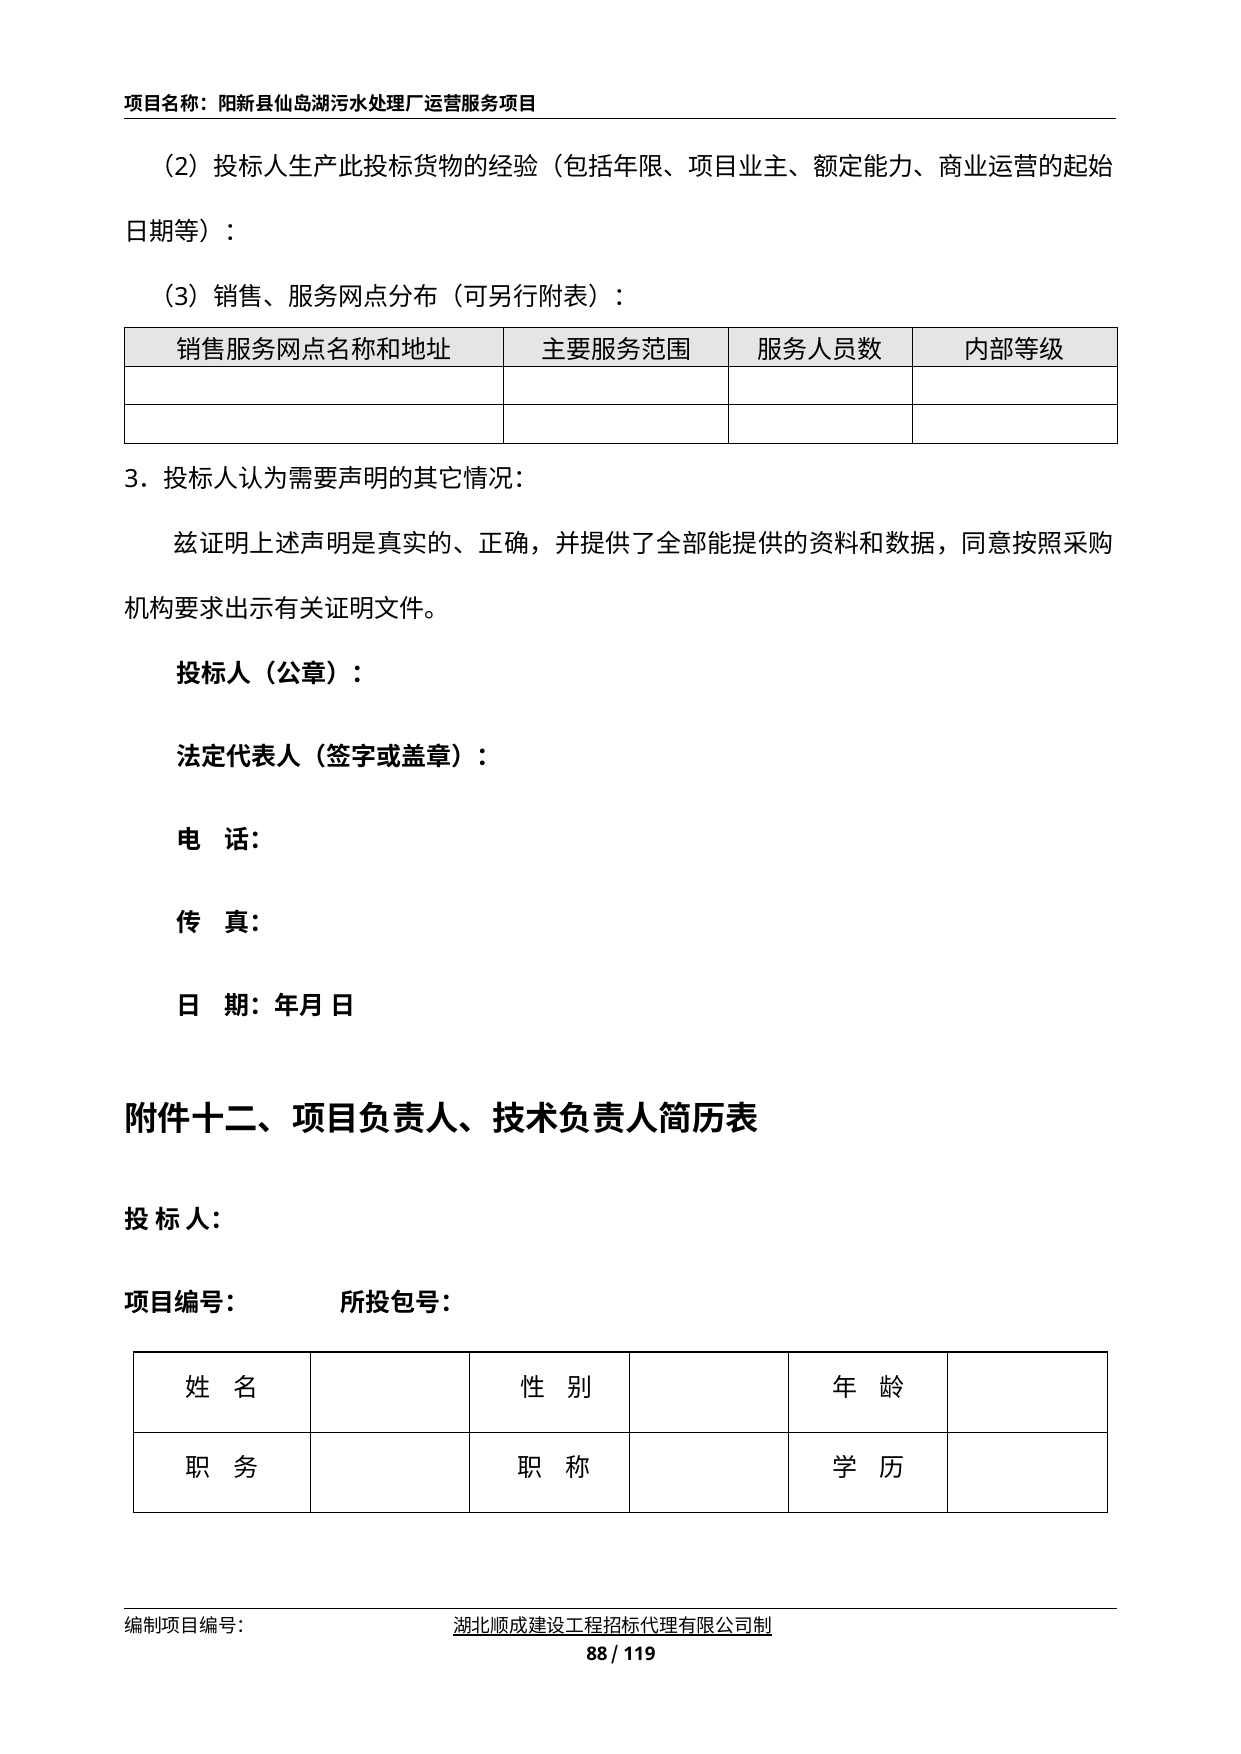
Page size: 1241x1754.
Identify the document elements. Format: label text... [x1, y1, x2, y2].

table_cell [913, 367, 1117, 404]
table_header 销售服务网点名称和地址 [125, 328, 503, 366]
text 项目编号： 所投包号： [124, 1268, 1116, 1333]
table_cell 职 称 [470, 1433, 629, 1512]
table_cell [913, 405, 1117, 443]
table_header 年 龄 [789, 1353, 947, 1432]
table_header 主要服务范围 [504, 328, 728, 366]
text 电 话： [177, 805, 1116, 870]
table_cell 职 务 [134, 1433, 310, 1512]
text （3）销售、服务网点分布（可另行附表）： [124, 262, 1116, 327]
table_header 姓 名 [134, 1353, 310, 1432]
table_cell 学 历 [789, 1433, 947, 1512]
table_cell [125, 367, 503, 404]
table_cell [729, 405, 912, 443]
text 兹证明上述声明是真实的、正确，并提供了全部能提供的资料和数据，同意按照采购机构要求出示有关证明文件。 [124, 509, 1116, 639]
text 投标人（公章）： [177, 639, 1116, 704]
table_header 性 别 [470, 1353, 629, 1432]
table_header [311, 1353, 469, 1432]
table_header [948, 1353, 1107, 1432]
text （2）投标人生产此投标货物的经验（包括年限、项目业主、额定能力、商业运营的起始日期等）： [124, 132, 1116, 262]
table_header 内部等级 [913, 328, 1117, 366]
table_cell [504, 405, 728, 443]
table_cell [630, 1433, 788, 1512]
table_header 服务人员数 [729, 328, 912, 366]
table_cell [729, 367, 912, 404]
table_cell [948, 1433, 1107, 1512]
text 投 标 人： [124, 1185, 1116, 1250]
subtitle 项目负责人、技术负责人简历表 [124, 1083, 1116, 1148]
text 法定代表人（签字或盖章）： [177, 722, 1116, 787]
text 传 真： [177, 888, 1116, 953]
text 日 期：年月 日 [177, 971, 1116, 1036]
table_header [630, 1353, 788, 1432]
table_cell [504, 367, 728, 404]
table_cell [311, 1433, 469, 1512]
table_cell [125, 405, 503, 443]
text 3．投标人认为需要声明的其它情况： [124, 444, 1116, 509]
